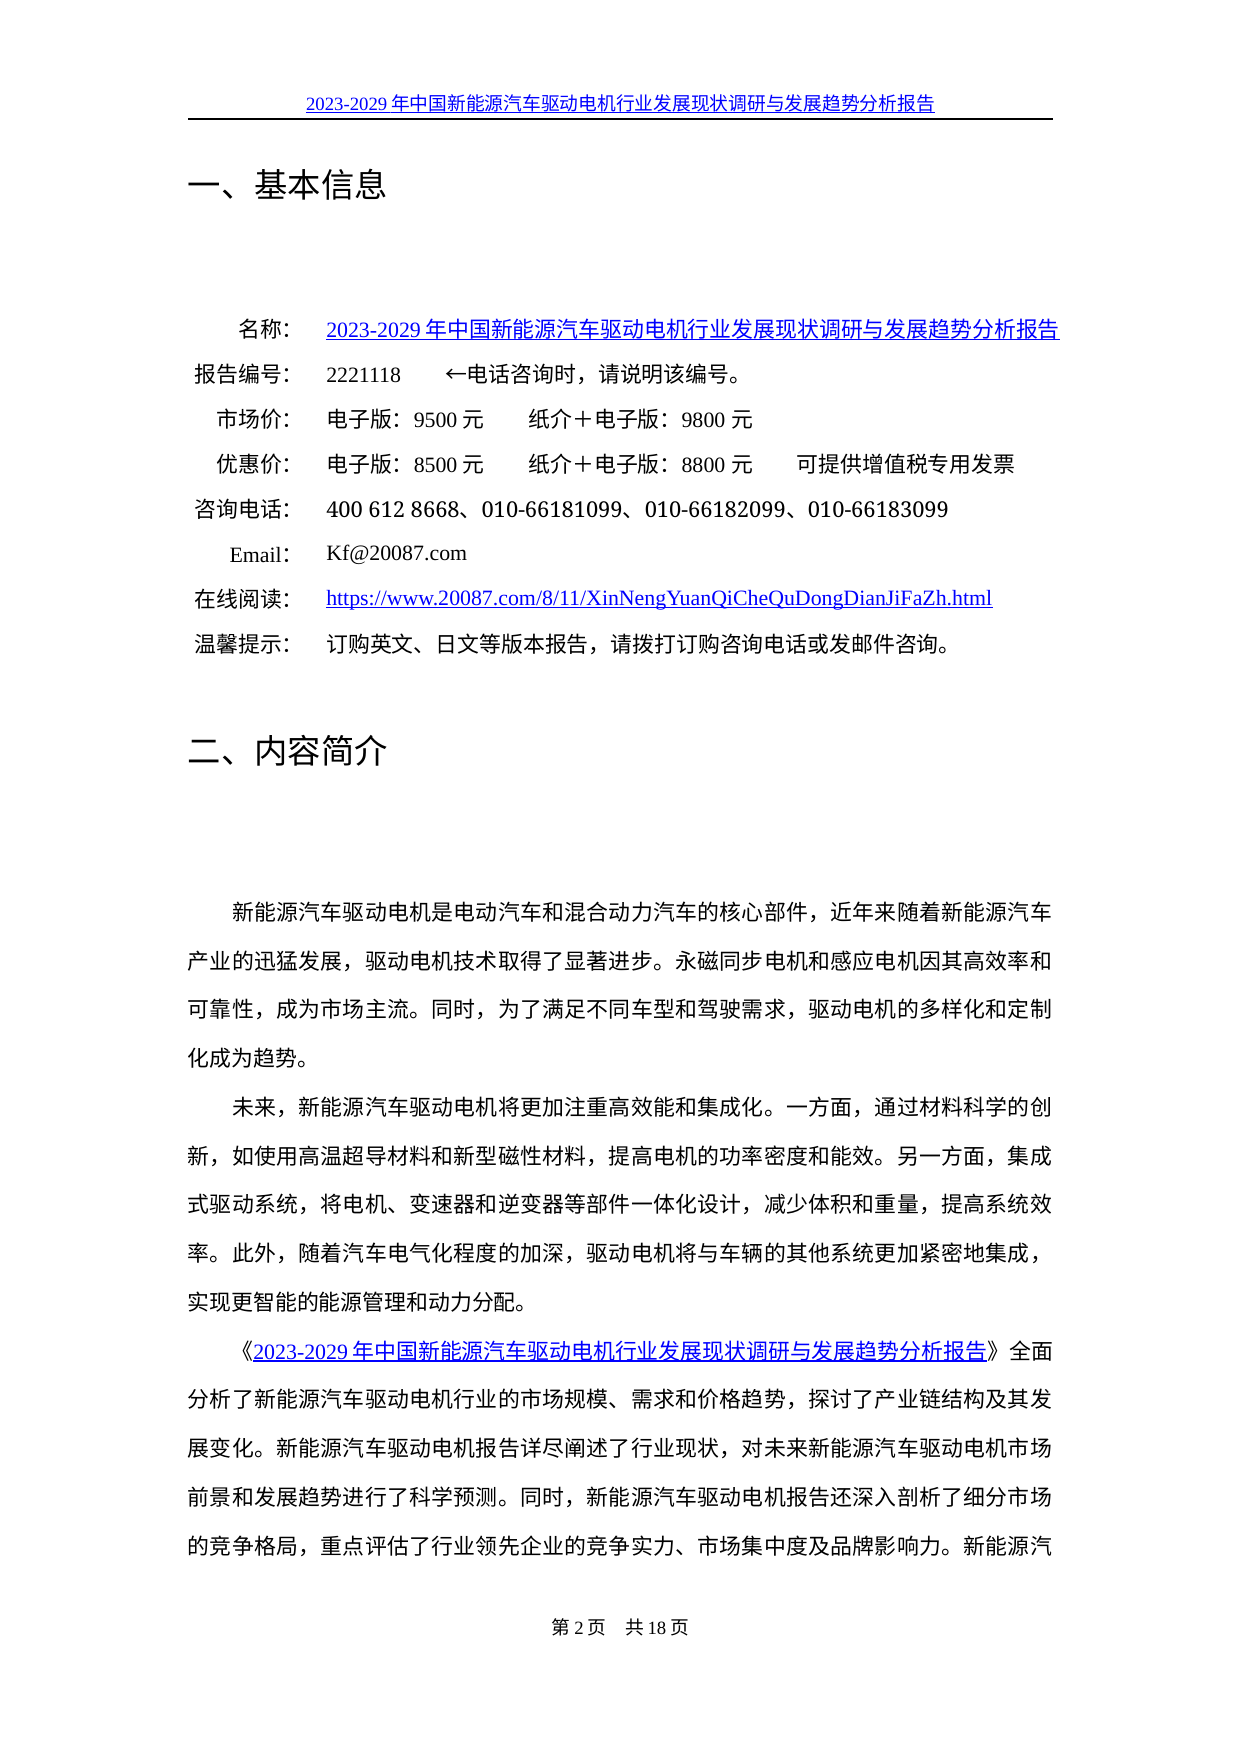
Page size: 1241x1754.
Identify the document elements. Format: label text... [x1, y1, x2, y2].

table_cell 咨询电话： [167, 492, 315, 537]
table_cell 市场价： [167, 402, 315, 447]
table_cell 订购英文、日文等版本报告，请拨打订购咨询电话或发邮件咨询。 [315, 627, 1073, 672]
table_header 名称： [167, 312, 315, 357]
table_header 2023-2029年中国新能源汽车驱动电机行业发展现状调研与发展趋势分析报告 [315, 312, 1073, 357]
table_cell 电子版：9500 元 纸介＋电子版：9800 元 [315, 402, 1073, 447]
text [187, 894, 1053, 1561]
table_cell 2221118 ←电话咨询时，请说明该编号。 [315, 357, 1073, 402]
table_cell [315, 582, 1073, 627]
table_cell 优惠价： [167, 447, 315, 492]
table_cell 在线阅读： [167, 582, 315, 627]
table_cell 报告编号： [167, 357, 315, 402]
table_cell 温馨提示： [167, 627, 315, 672]
title 一、基本信息 [187, 150, 1053, 215]
table_cell Kf@20087.com [315, 537, 1073, 582]
table_cell 电子版：8500 元 纸介＋电子版：8800 元 可提供增值税专用发票 [315, 447, 1073, 492]
table_cell 400 612 8668、010-66181099、010-66182099、010-66183099 [315, 492, 1073, 537]
table_cell Email： [167, 537, 315, 582]
title 二、内容简介 [187, 717, 1053, 782]
